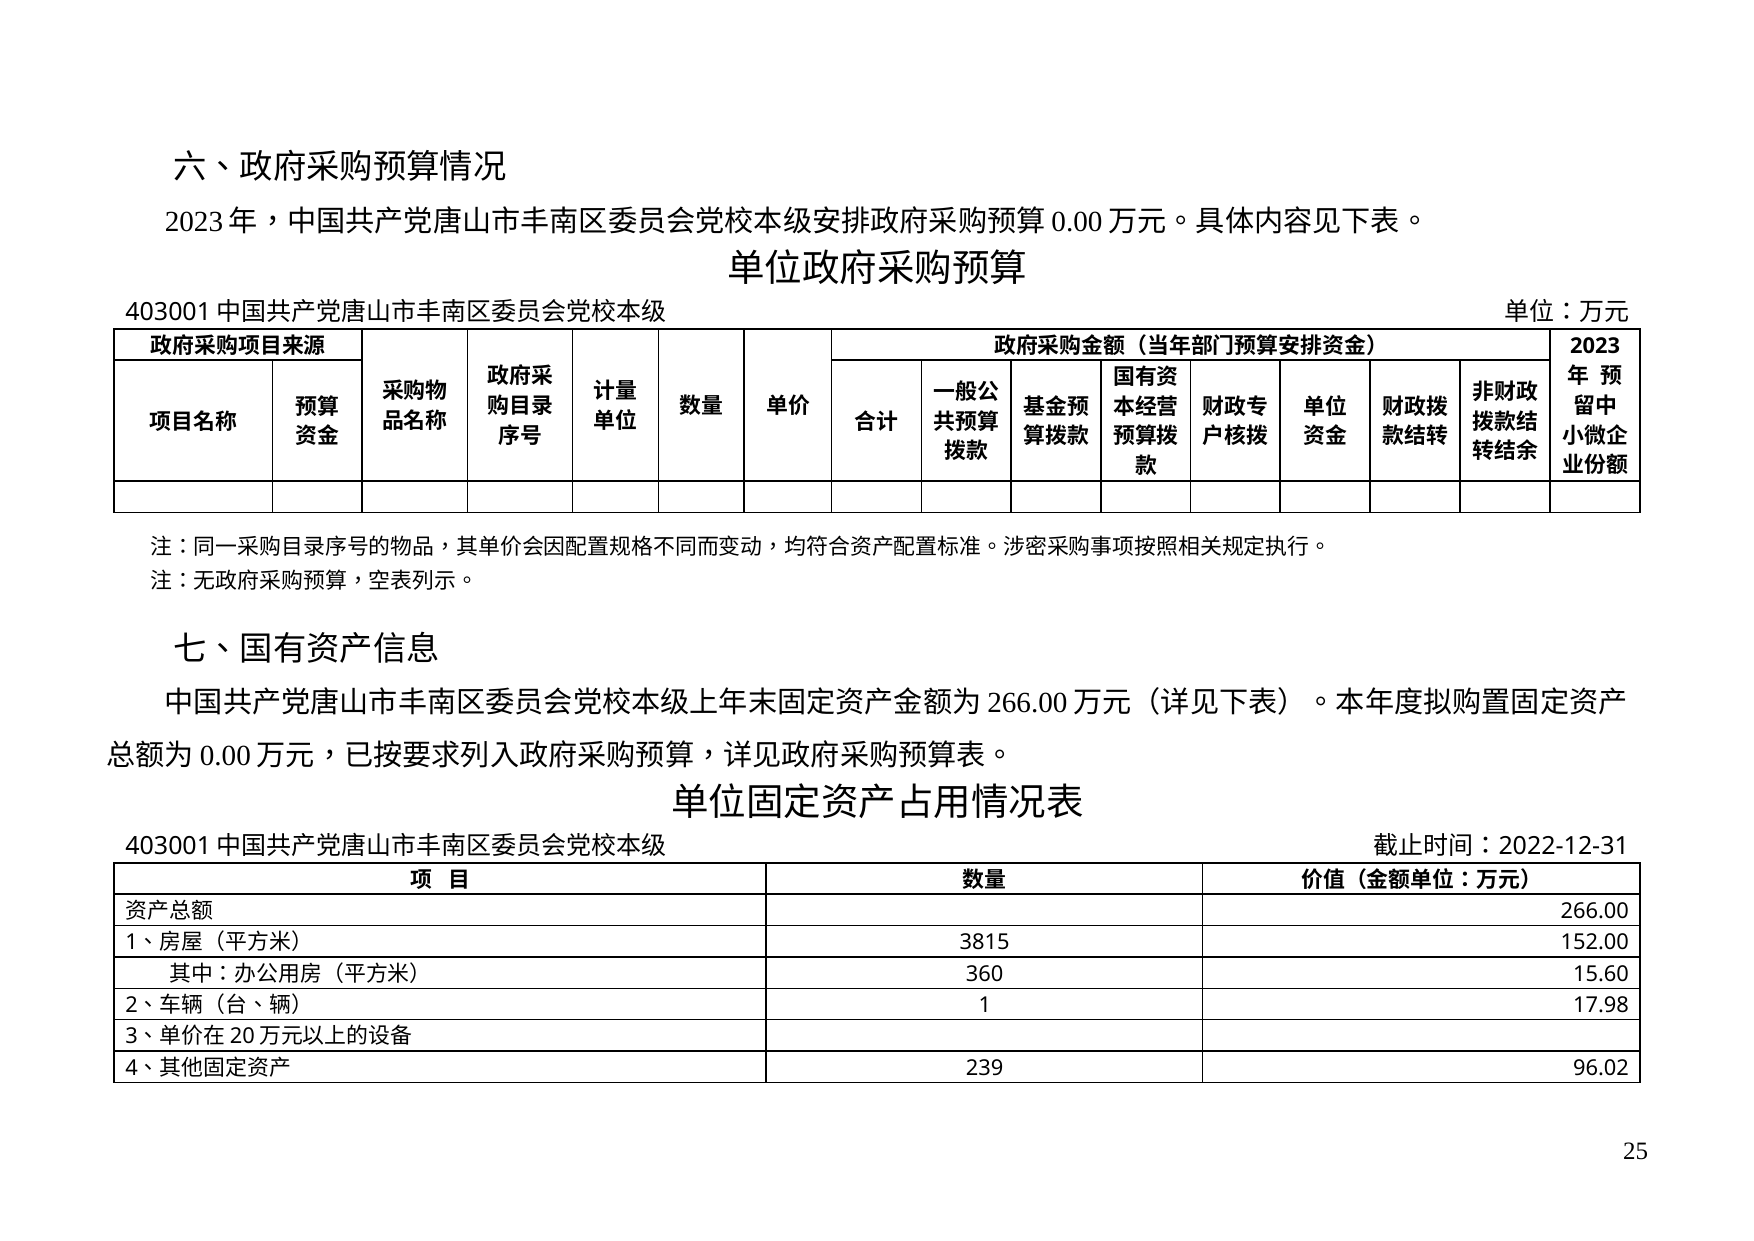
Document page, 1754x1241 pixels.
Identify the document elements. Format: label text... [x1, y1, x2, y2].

text 六、政府采购预算情况 [106, 143, 1648, 188]
table_cell [1281, 482, 1369, 511]
table_cell 2、车辆（台、辆） [115, 989, 765, 1019]
text 七、国有资产信息 [106, 625, 1648, 670]
table_header 截止时间：2022-12-31 [767, 828, 1639, 862]
table_cell [1012, 482, 1100, 511]
text 中国共产党唐山市丰南区委员会党校本级上年末固定资产金额为266.00万元（详见下表）。本年度拟购置固定资产总额为0.00万元，已按要求列入政府采购预算，详见政府采购预算表。 [106, 671, 1648, 775]
table_cell 财政专户核拨 [1191, 361, 1279, 480]
table_cell [659, 482, 743, 511]
text 单位政府采购预算 [106, 241, 1648, 292]
table_cell 单位 资金 [1281, 361, 1369, 480]
table_cell [1461, 482, 1549, 511]
table_cell 计量 单位 [573, 330, 658, 480]
table_cell [115, 482, 272, 511]
table_cell 政府采购项目来源 [115, 330, 361, 359]
table_cell [745, 482, 831, 511]
table_cell 3815 [767, 926, 1202, 956]
table_cell 266.00 [1203, 895, 1639, 925]
text 2023年，中国共产党唐山市丰南区委员会党校本级安排政府采购预算0.00万元。具体内容见下表。 [106, 189, 1648, 241]
table_cell [1191, 482, 1279, 511]
table_cell 政府采购目录序号 [468, 330, 572, 480]
table_cell [922, 482, 1010, 511]
table_cell 资产总额 [115, 895, 765, 925]
table_cell 项 目 [115, 864, 765, 893]
table_header 403001中国共产党唐山市丰南区委员会党校本级 [115, 828, 765, 862]
table_cell 非财政 拨款结 转结余 [1461, 361, 1549, 480]
table_header 403001中国共产党唐山市丰南区委员会党校本级 [115, 294, 831, 328]
table_cell 基金预算拨款 [1012, 361, 1100, 480]
table_cell 国有资本经营预算拨款 [1102, 361, 1190, 480]
table_cell 数量 [767, 864, 1202, 893]
table_cell 数量 [659, 330, 743, 480]
table_cell [1371, 482, 1459, 511]
table_cell [573, 482, 658, 511]
table_header 单位：万元 [832, 294, 1639, 328]
text 注：同一采购目录序号的物品，其单价会因配置规格不同而变动，均符合资产配置标准。涉密采购事项按照相关规定执行。 [106, 513, 1648, 565]
table_cell 预算 资金 [273, 361, 361, 480]
table_cell 4、其他固定资产 [115, 1052, 765, 1081]
table_cell 2023年 预留中 小微企 业份额 [1551, 330, 1639, 480]
table_cell 价值（金额单位：万元） [1203, 864, 1639, 893]
table_cell 财政拨 款结转 [1371, 361, 1459, 480]
table_cell [767, 895, 1202, 925]
table_cell 3、单价在20万元以上的设备 [115, 1020, 765, 1050]
table_cell [832, 482, 921, 511]
table_cell 项目名称 [115, 361, 272, 480]
table_cell 15.60 [1203, 958, 1639, 987]
table_cell [767, 1020, 1202, 1050]
table_cell 一般公共预算拨款 [922, 361, 1010, 480]
table_cell 1、房屋（平方米） [115, 926, 765, 956]
table_cell [363, 482, 467, 511]
table_cell 1 [767, 989, 1202, 1019]
table_cell [1551, 482, 1639, 511]
table_cell 单价 [745, 330, 831, 480]
table_cell 采购物品名称 [363, 330, 467, 480]
table_cell [468, 482, 572, 511]
table_cell 360 [767, 958, 1202, 987]
table_cell 合计 [832, 361, 921, 480]
table_cell [1102, 482, 1190, 511]
table_cell 政府采购金额（当年部门预算安排资金） [832, 330, 1549, 359]
table_cell [273, 482, 361, 511]
table_cell 其中：办公用房（平方米） [115, 958, 765, 987]
table_cell [1203, 1020, 1639, 1050]
table_cell 152.00 [1203, 926, 1639, 956]
table_cell 96.02 [1203, 1052, 1639, 1081]
text 注：无政府采购预算，空表列示。 [106, 565, 1648, 595]
table_cell 17.98 [1203, 989, 1639, 1019]
text 单位固定资产占用情况表 [106, 775, 1648, 826]
table_cell 239 [767, 1052, 1202, 1081]
